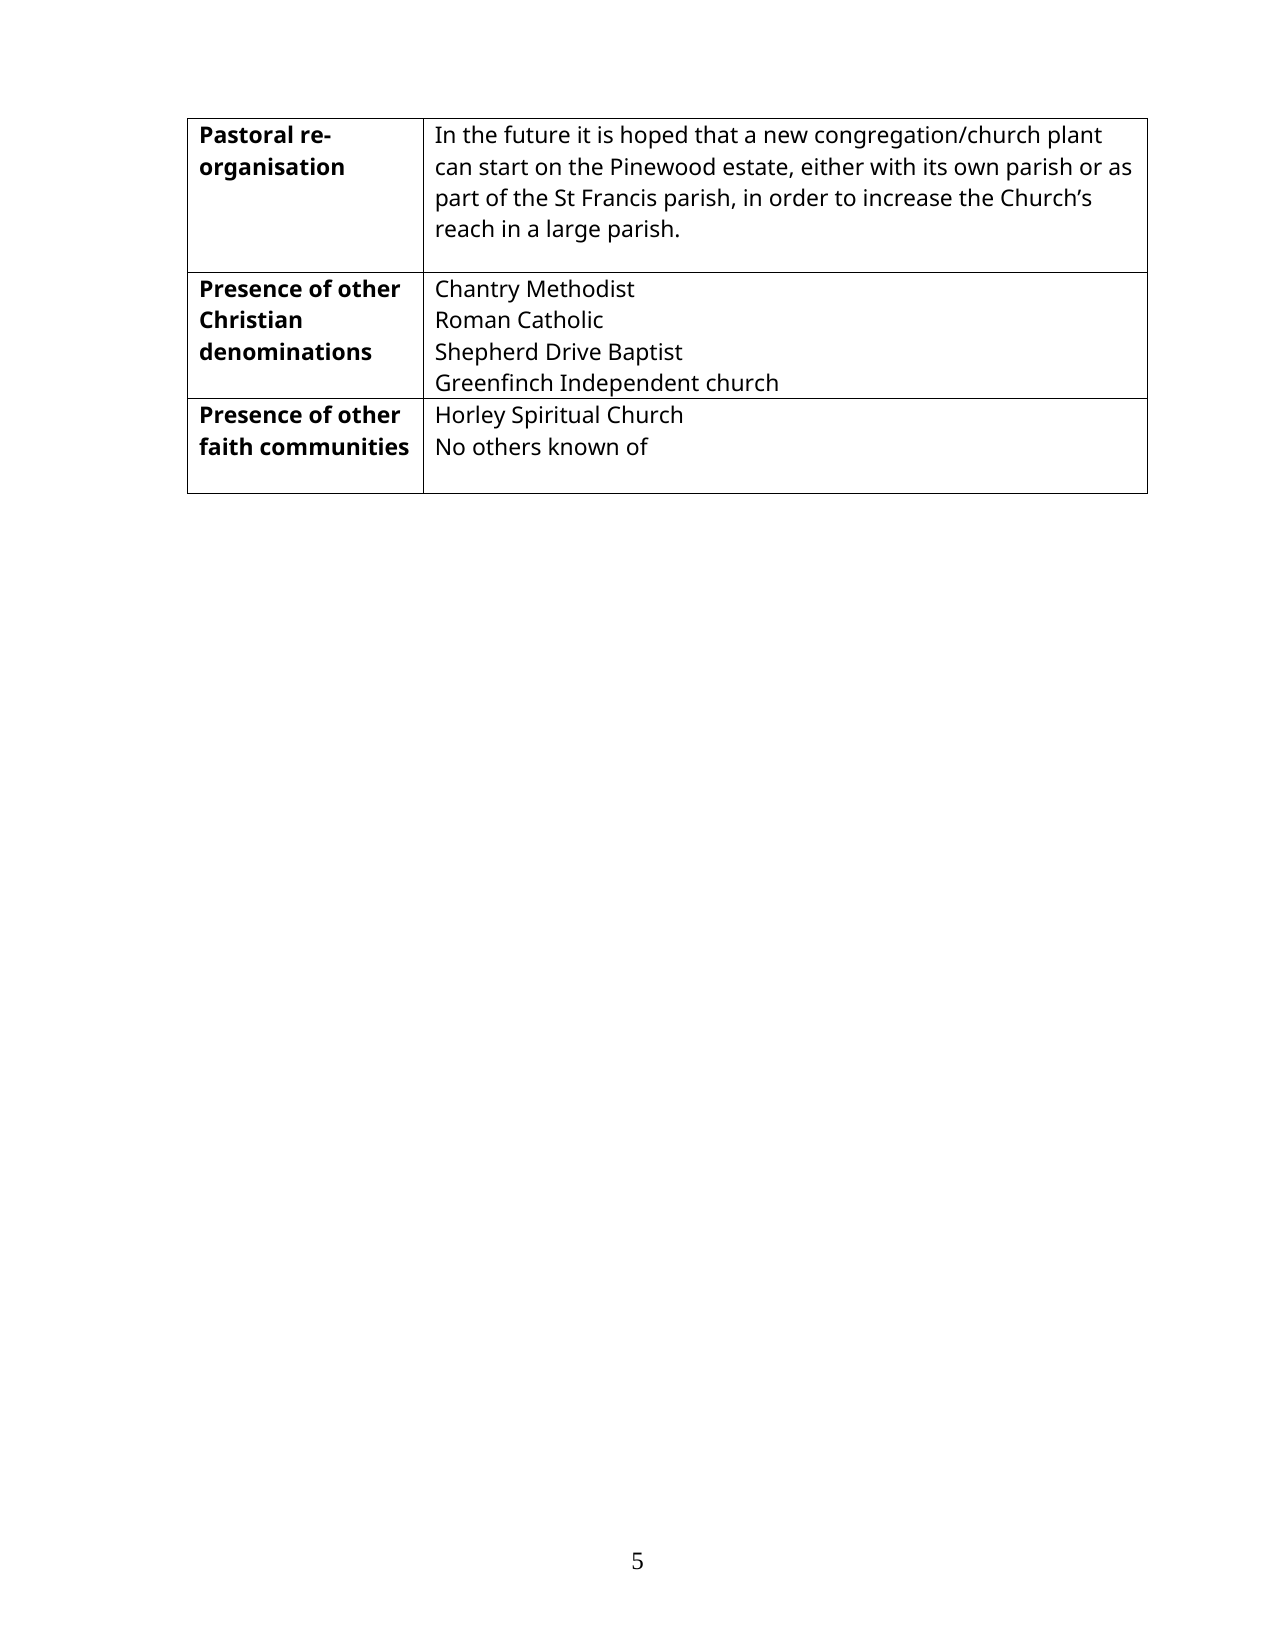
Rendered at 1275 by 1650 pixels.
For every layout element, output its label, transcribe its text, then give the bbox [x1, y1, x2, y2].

table_cell Chantry Methodist Roman Catholic Shepherd Drive Baptist Greenfinch Independent church [424, 273, 1147, 398]
table_cell Presence of other faith communities [188, 399, 423, 493]
table_cell Pastoral re-organisation [188, 119, 423, 272]
table_cell Horley Spiritual Church No others known of [424, 399, 1147, 493]
table_cell In the future it is hoped that a new congregation/church plant can start on the Pinewood estate, either with its own parish or as part of the St Francis parish, in order to increase the Church’s reach in a large parish. [424, 119, 1147, 272]
table_cell Presence of other Christian denominations [188, 273, 423, 398]
